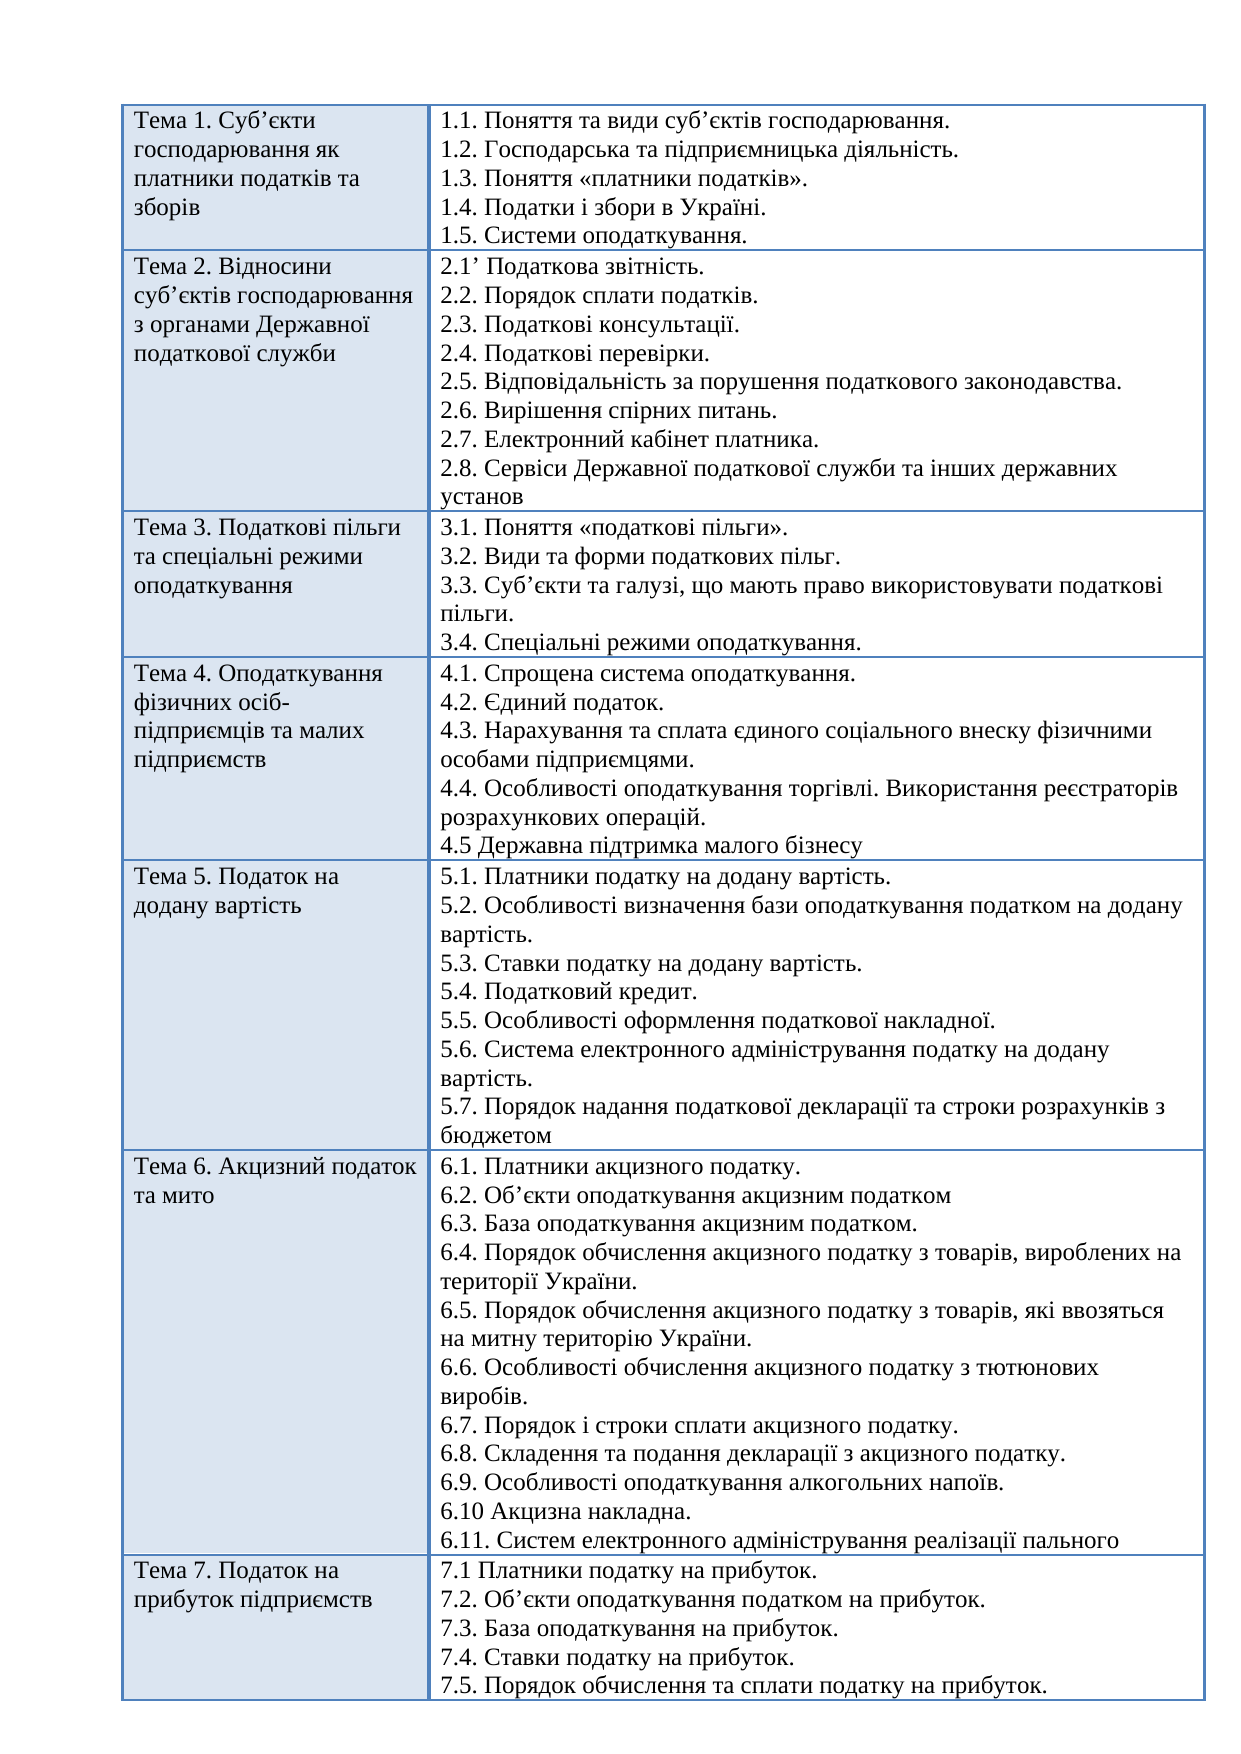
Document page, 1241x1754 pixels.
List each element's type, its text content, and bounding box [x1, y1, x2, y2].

table_cell 2.1’ Податкова звітність. 2.2. Порядок сплати податків. 2.3. Податкові консультації. 2.4. Податкові перевірки. 2.5. Відповідальність за порушення податкового законодавства. 2.6. Вирішення спірних питань. 2.7. Електронний кабінет платника. 2.8. Сервіси Державної податкової служби та інших державних установ [431, 251, 1203, 510]
table_cell 4.1. Спрощена система оподаткування. 4.2. Єдиний податок. 4.3. Нарахування та сплата єдиного соціального внеску фізичними особами підприємцями. 4.4. Особливості оподаткування торгівлі. Використання реєстраторів розрахункових операцій. 4.5 Державна підтримка малого бізнесу [431, 658, 1203, 859]
table_cell 1.1. Поняття та види суб’єктів господарювання. 1.2. Господарська та підприємницька діяльність. 1.3. Поняття «платники податків». 1.4. Податки і збори в Україні. 1.5. Системи оподаткування. [431, 106, 1203, 249]
table_cell 5.1. Платники податку на додану вартість. 5.2. Особливості визначення бази оподаткування податком на додану вартість. 5.3. Ставки податку на додану вартість. 5.4. Податковий кредит. 5.5. Особливості оформлення податкової накладної. 5.6. Система електронного адміністрування податку на додану вартість. 5.7. Порядок надання податкової декларації та строки розрахунків з бюджетом [431, 861, 1203, 1149]
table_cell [124, 1556, 427, 1699]
table_cell 6.1. Платники акцизного податку. 6.2. Об’єкти оподаткування акцизним податком 6.3. База оподаткування акцизним податком. 6.4. Порядок обчислення акцизного податку з товарів, вироблених на території України. 6.5. Порядок обчислення акцизного податку з товарів, які ввозяться на митну територію України. 6.6. Особливості обчислення акцизного податку з тютюнових виробів. 6.7. Порядок і строки сплати акцизного податку. 6.8. Складення та подання декларації з акцизного податку. 6.9. Особливості оподаткування алкогольних напоїв. 6.10 Акцизна накладна. 6.11. Систем електронного адміністрування реалізації пального [431, 1151, 1203, 1553]
table_cell Тема 3. Податкові пільги та спеціальні режими оподаткування [124, 512, 427, 656]
table_cell Тема 4. Оподаткування фізичних осіб-підприємців та малих підприємств [124, 658, 427, 859]
table_cell Тема 6. Акцизний податок та мито [124, 1151, 427, 1553]
table_cell Тема 1. Суб’єкти господарювання як платники податків та зборів [124, 106, 427, 249]
table_cell Тема 5. Податок на додану вартість [124, 861, 427, 1149]
table_cell Тема 2. Відносини суб’єктів господарювання з органами Державної податкової служби [124, 251, 427, 510]
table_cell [431, 1556, 1203, 1699]
table_cell 3.1. Поняття «податкові пільги». 3.2. Види та форми податкових пільг. 3.3. Суб’єкти та галузі, що мають право використовувати податкові пільги. 3.4. Спеціальні режими оподаткування. [431, 512, 1203, 656]
